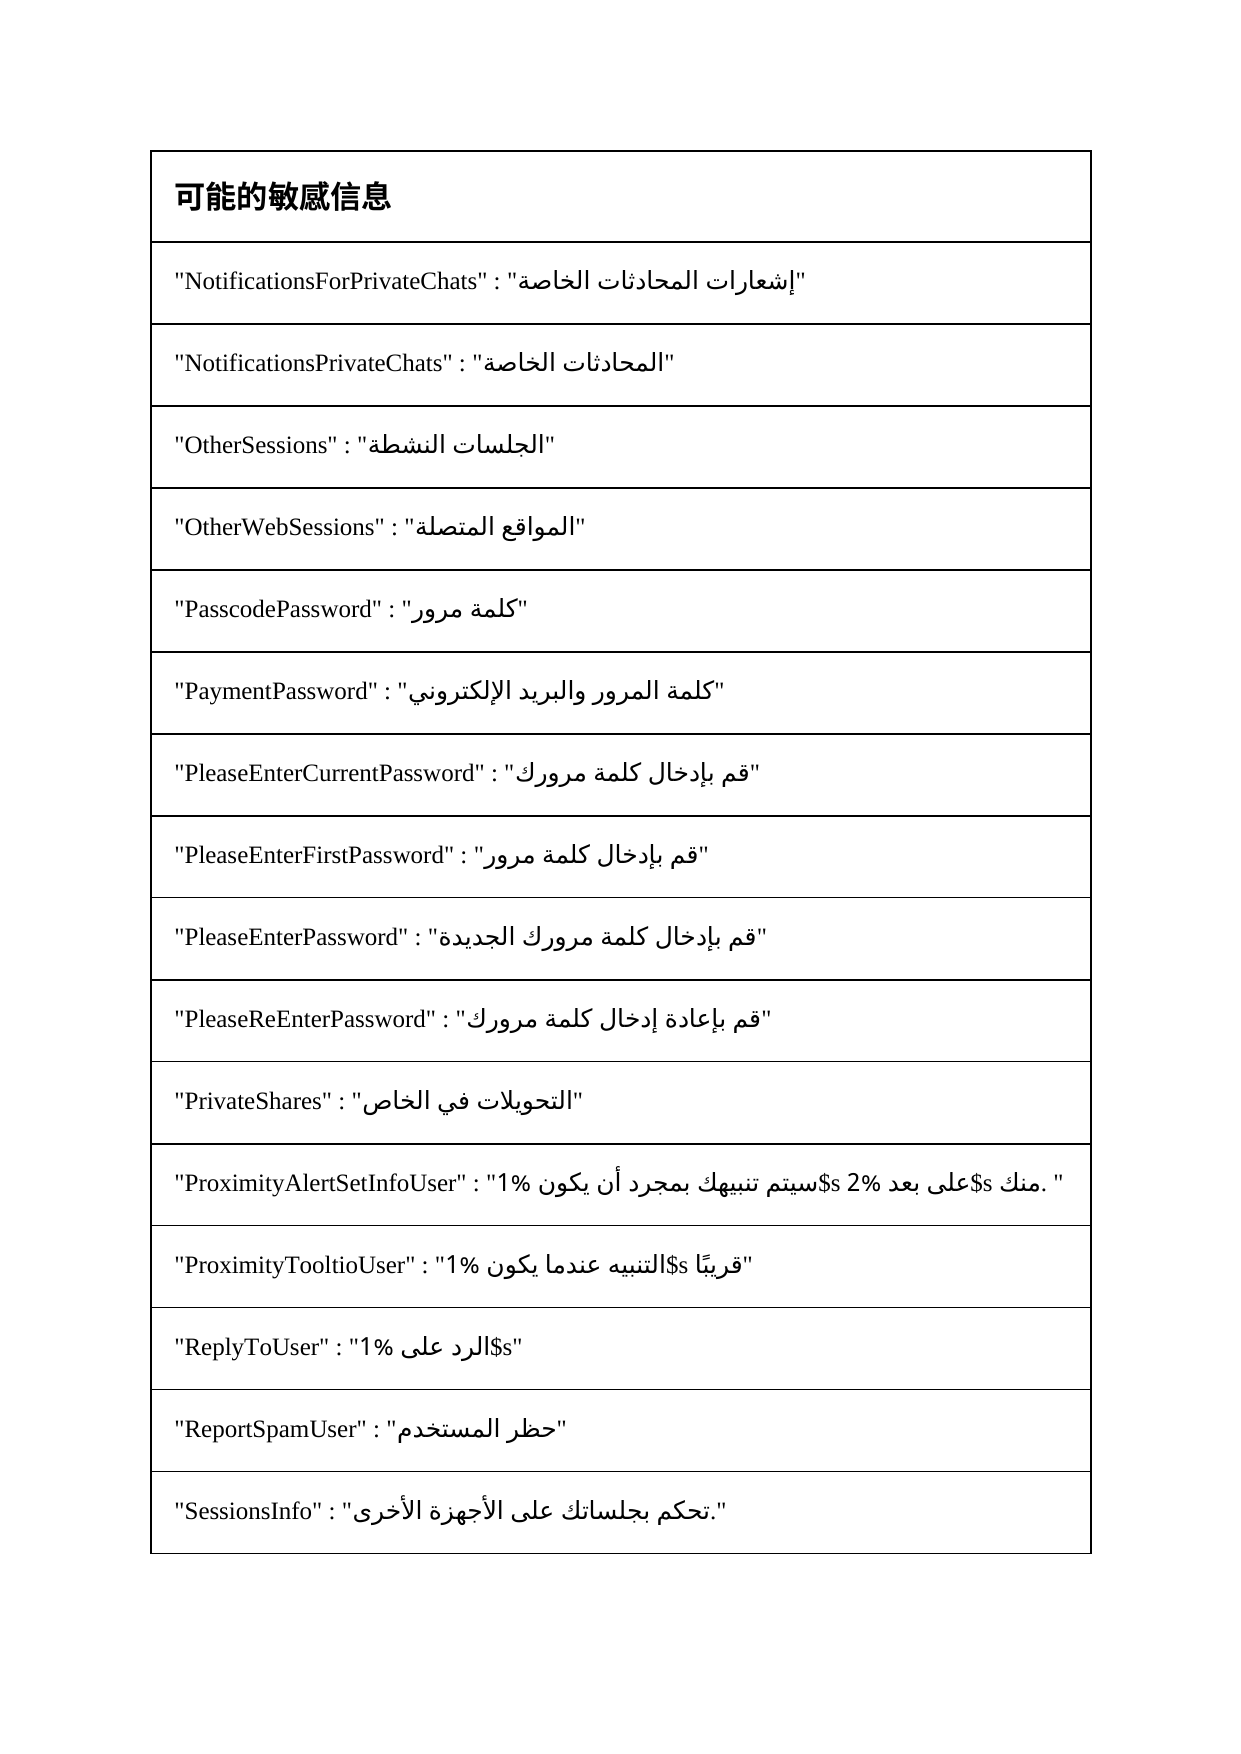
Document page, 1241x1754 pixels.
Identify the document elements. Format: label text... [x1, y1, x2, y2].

table_cell "ProximityTooltioUser" : "التنبيه عندما يكون %1$s قريبًا" [152, 1226, 1090, 1307]
table_header 可能的敏感信息 [152, 152, 1090, 241]
table_cell "PleaseEnterPassword" : "قم بإدخال كلمة مرورك الجديدة" [152, 898, 1090, 979]
table_cell "ReportSpamUser" : "حظر المستخدم" [152, 1390, 1090, 1471]
table_cell "PleaseReEnterPassword" : "قم بإعادة إدخال كلمة مرورك" [152, 981, 1090, 1061]
table_cell "PleaseEnterFirstPassword" : "قم بإدخال كلمة مرور" [152, 817, 1090, 897]
table_cell "NotificationsPrivateChats" : "المحادثات الخاصة" [152, 325, 1090, 405]
table_cell "OtherWebSessions" : "المواقع المتصلة" [152, 489, 1090, 569]
table_cell "PaymentPassword" : "كلمة المرور والبريد الإلكتروني" [152, 653, 1090, 733]
table_cell "SessionsInfo" : "تحكم بجلساتك على الأجهزة الأخرى." [152, 1472, 1090, 1553]
table_cell "PleaseEnterCurrentPassword" : "قم بإدخال كلمة مرورك" [152, 735, 1090, 815]
table_cell "OtherSessions" : "الجلسات النشطة" [152, 407, 1090, 487]
table_cell "ProximityAlertSetInfoUser" : "سيتم تنبيهك بمجرد أن يكون %1$s على بعد %2$s منك. " [152, 1145, 1090, 1225]
table_cell "PasscodePassword" : "كلمة مرور" [152, 571, 1090, 651]
table_cell "PrivateShares" : "التحويلات في الخاص" [152, 1062, 1090, 1143]
table_cell "NotificationsForPrivateChats" : "إشعارات المحادثات الخاصة" [152, 243, 1090, 323]
table_cell "ReplyToUser" : "الرد على %1$s" [152, 1308, 1090, 1389]
